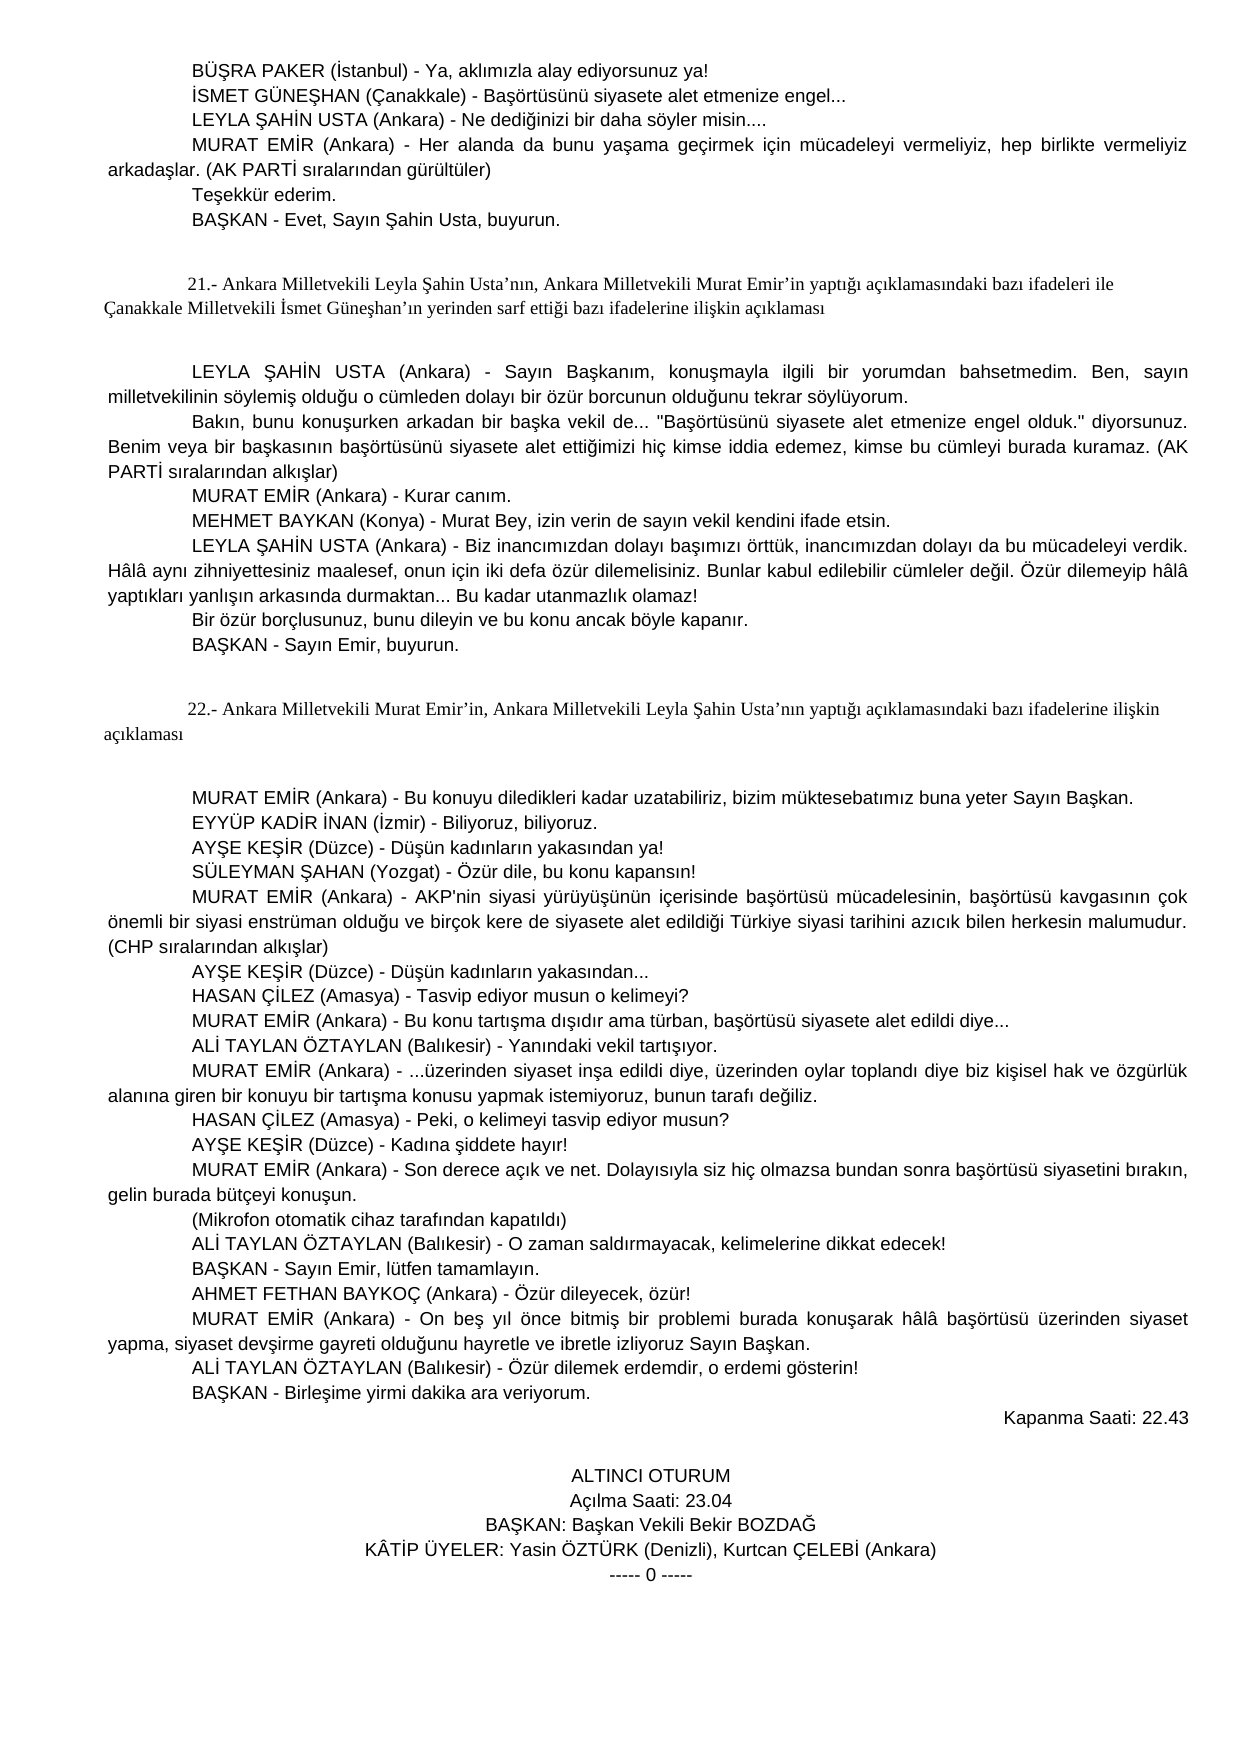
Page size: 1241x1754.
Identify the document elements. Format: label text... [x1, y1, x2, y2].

text 22.- Ankara Milletvekili Murat Emir’in, Ankara Milletvekili Leyla Şahin Usta’nın yaptığı açıklamasındaki bazı ifadelerine ilişkin açıklaması [103, 698, 1193, 744]
text KÂTİP ÜYELER: Yasin ÖZTÜRK (Denizli), Kurtcan ÇELEBİ (Ankara) [108, 1539, 1189, 1561]
text Açılma Saati: 23.04 [108, 1489, 1189, 1511]
text AYŞE KEŞİR (Düzce) - Kadına şiddete hayır! [108, 1134, 1189, 1156]
text MURAT EMİR (Ankara) - ...üzerinden siyaset inşa edildi diye, üzerinden oylar toplandı diye biz kişisel hak ve özgürlük alanına giren bir konuyu bir tartışma konusu yapmak istemiyoruz, bunun tarafı değiliz. [108, 1060, 1189, 1106]
text İSMET GÜNEŞHAN (Çanakkale) - Başörtüsünü siyasete alet etmenize engel... [108, 84, 1189, 106]
text MURAT EMİR (Ankara) - Son derece açık ve net. Dolayısıyla siz hiç olmazsa bundan sonra başörtüsü siyasetini bırakın, gelin burada bütçeyi konuşun. [108, 1159, 1189, 1205]
text BAŞKAN - Sayın Emir, lütfen tamamlayın. [108, 1258, 1189, 1279]
text BAŞKAN - Evet, Sayın Şahin Usta, buyurun. [108, 208, 1189, 230]
text AYŞE KEŞİR (Düzce) - Düşün kadınların yakasından... [108, 961, 1189, 982]
text ALİ TAYLAN ÖZTAYLAN (Balıkesir) - Yanındaki vekil tartışıyor. [108, 1035, 1189, 1056]
text LEYLA ŞAHİN USTA (Ankara) - Biz inancımızdan dolayı başımızı örttük, inancımızdan dolayı da bu mücadeleyi verdik. Hâlâ aynı zihniyettesiniz maalesef, onun için iki defa özür dilemelisiniz. Bunlar kabul edilebilir cümleler değil. Özür dilemeyip hâlâ yaptıkları yanlışın arkasında durmaktan... Bu kadar utanmazlık olamaz! [108, 535, 1189, 606]
text MURAT EMİR (Ankara) - Bu konuyu diledikleri kadar uzatabiliriz, bizim müktesebatımız buna yeter Sayın Başkan. [108, 787, 1189, 808]
text LEYLA ŞAHİN USTA (Ankara) - Ne dediğinizi bir daha söyler misin.... [108, 109, 1189, 131]
text 21.- Ankara Milletvekili Leyla Şahin Usta’nın, Ankara Milletvekili Murat Emir’in yaptığı açıklamasındaki bazı ifadeleri ile Çanakkale Milletvekili İsmet Güneşhan’ın yerinden sarf ettiği bazı ifadelerine ilişkin açıklaması [103, 272, 1193, 319]
text MURAT EMİR (Ankara) - Her alanda da bunu yaşama geçirmek için mücadeleyi vermeliyiz, hep birlikte vermeliyiz arkadaşlar. (AK PARTİ sıralarından gürültüler) [108, 134, 1189, 180]
text AYŞE KEŞİR (Düzce) - Düşün kadınların yakasından ya! [108, 837, 1189, 858]
text MURAT EMİR (Ankara) - Bu konu tartışma dışıdır ama türban, başörtüsü siyasete alet edildi diye... [108, 1010, 1189, 1032]
text Bir özür borçlusunuz, bunu dileyin ve bu konu ancak böyle kapanır. [108, 609, 1189, 631]
text EYYÜP KADİR İNAN (İzmir) - Biliyoruz, biliyoruz. [108, 812, 1189, 833]
text BAŞKAN: Başkan Vekili Bekir BOZDAĞ [108, 1514, 1189, 1536]
text MURAT EMİR (Ankara) - Kurar canım. [108, 485, 1189, 507]
text (Mikrofon otomatik cihaz tarafından kapatıldı) [108, 1208, 1189, 1230]
text BAŞKAN - Sayın Emir, buyurun. [108, 634, 1189, 656]
text ALİ TAYLAN ÖZTAYLAN (Balıkesir) - O zaman saldırmayacak, kelimelerine dikkat edecek! [108, 1233, 1189, 1255]
text MURAT EMİR (Ankara) - On beş yıl önce bitmiş bir problemi burada konuşarak hâlâ başörtüsü üzerinden siyaset yapma, siyaset devşirme gayreti olduğunu hayretle ve ibretle izliyoruz Sayın Başkan. [108, 1308, 1189, 1354]
text MEHMET BAYKAN (Konya) - Murat Bey, izin verin de sayın vekil kendini ifade etsin. [108, 510, 1189, 532]
text LEYLA ŞAHİN USTA (Ankara) - Sayın Başkanım, konuşmayla ilgili bir yorumdan bahsetmedim. Ben, sayın milletvekilinin söylemiş olduğu o cümleden dolayı bir özür borcunun olduğunu tekrar söylüyorum. [108, 361, 1189, 408]
text BAŞKAN - Birleşime yirmi dakika ara veriyorum. [108, 1382, 1189, 1403]
text ALİ TAYLAN ÖZTAYLAN (Balıkesir) - Özür dilemek erdemdir, o erdemi gösterin! [108, 1357, 1189, 1379]
text HASAN ÇİLEZ (Amasya) - Tasvip ediyor musun o kelimeyi? [108, 985, 1189, 1007]
text Teşekkür ederim. [108, 184, 1189, 205]
text Kapanma Saati: 22.43 [108, 1407, 1189, 1428]
text SÜLEYMAN ŞAHAN (Yozgat) - Özür dile, bu konu kapansın! [108, 861, 1189, 883]
text Bakın, bunu konuşurken arkadan bir başka vekil de... "Başörtüsünü siyasete alet etmenize engel olduk." diyorsunuz. Benim veya bir başkasının başörtüsünü siyasete alet ettiğimizi hiç kimse iddia edemez, kimse bu cümleyi burada kuramaz. (AK PARTİ sıralarından alkışlar) [108, 411, 1189, 482]
text MURAT EMİR (Ankara) - AKP'nin siyasi yürüyüşünün içerisinde başörtüsü mücadelesinin, başörtüsü kavgasının çok önemli bir siyasi enstrüman olduğu ve birçok kere de siyasete alet edildiği Türkiye siyasi tarihini azıcık bilen herkesin malumudur. (CHP sıralarından alkışlar) [108, 886, 1189, 957]
text BÜŞRA PAKER (İstanbul) - Ya, aklımızla alay ediyorsunuz ya! [108, 60, 1189, 81]
text ALTINCI OTURUM [108, 1464, 1189, 1486]
text ----- 0 ----- [108, 1564, 1189, 1585]
text HASAN ÇİLEZ (Amasya) - Peki, o kelimeyi tasvip ediyor musun? [108, 1109, 1189, 1131]
text AHMET FETHAN BAYKOÇ (Ankara) - Özür dileyecek, özür! [108, 1283, 1189, 1304]
